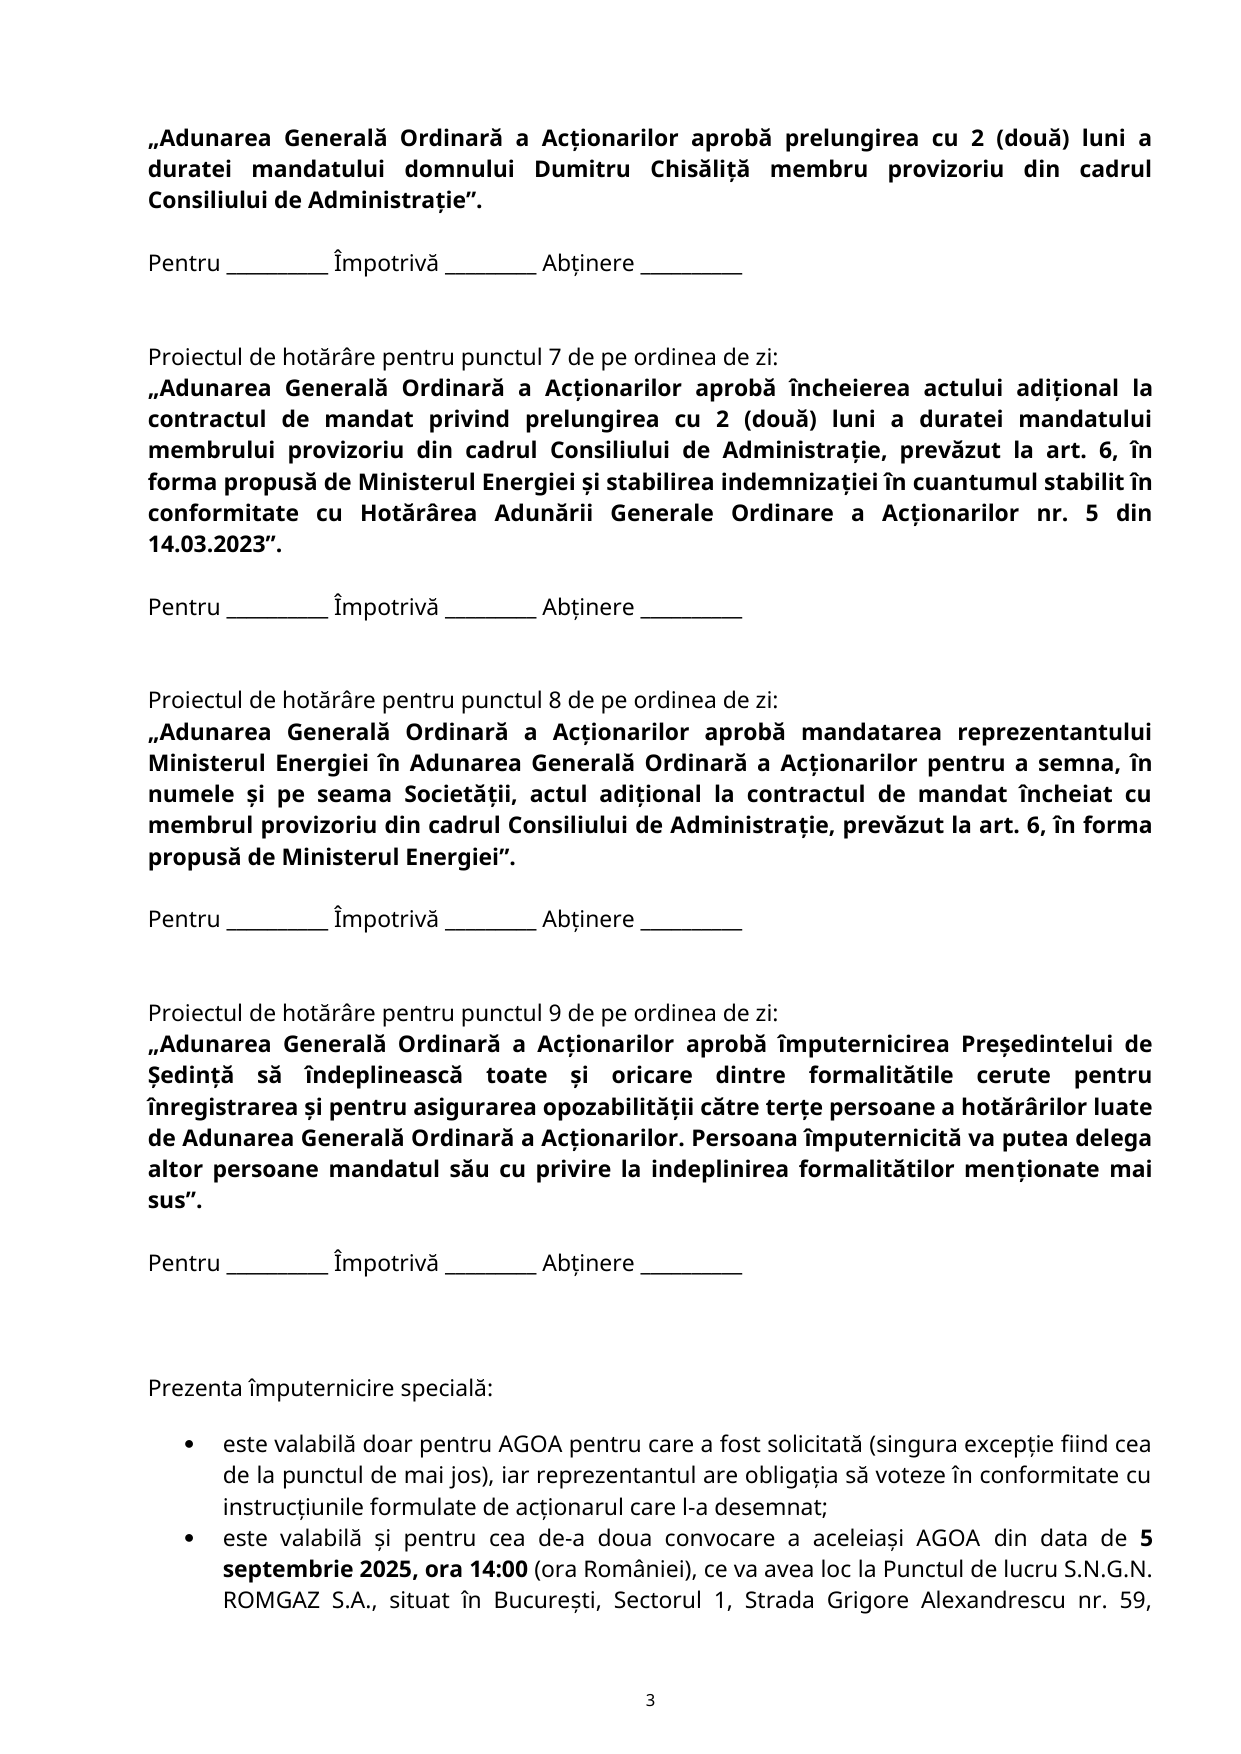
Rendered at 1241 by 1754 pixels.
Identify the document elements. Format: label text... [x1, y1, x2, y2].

text Proiectul de hotărâre pentru punctul 7 de pe ordinea de zi: [148, 341, 1151, 372]
text Pentru __________ Împotrivă _________ Abţinere __________ [148, 1247, 1151, 1278]
text Proiectul de hotărâre pentru punctul 9 de pe ordinea de zi: [148, 997, 1151, 1028]
text Pentru __________ Împotrivă _________ Abţinere __________ [148, 903, 1151, 934]
text Pentru __________ Împotrivă _________ Abţinere __________ [148, 591, 1151, 622]
text Pentru __________ Împotrivă _________ Abţinere __________ [148, 247, 1151, 278]
text Proiectul de hotărâre pentru punctul 8 de pe ordinea de zi: [148, 684, 1151, 716]
list este valabilă doar pentru AGOA pentru care a fost solicitată (singura excepţie fiind cea de la punctul de mai jos), iar reprezentantul are obligaţia să voteze în conformitate cu instrucţiunile formulate de acţionarul care l-a desemnat; [185, 1428, 1153, 1522]
text Prezenta împuternicire specială: [148, 1372, 1153, 1403]
text „Adunarea Generală Ordinară a Acționarilor aprobă prelungirea cu 2 (două) luni a duratei mandatului domnului Dumitru Chisăliță membru provizoriu din cadrul Consiliului de Administrație”. [148, 122, 1153, 216]
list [185, 1522, 1153, 1616]
text „Adunarea Generală Ordinară a Acționarilor aprobă încheierea actului adițional la contractul de mandat privind prelungirea cu 2 (două) luni a duratei mandatului membrului provizoriu din cadrul Consiliului de Administrație, prevăzut la art. 6, în forma propusă de Ministerul Energiei și stabilirea indemnizației în cuantumul stabilit în conformitate cu Hotărârea Adunării Generale Ordinare a Acționarilor nr. 5 din 14.03.2023”. [148, 372, 1153, 559]
text „Adunarea Generală Ordinară a Acționarilor aprobă mandatarea reprezentantului Ministerul Energiei în Adunarea Generală Ordinară a Acționarilor pentru a semna, în numele și pe seama Societății, actul adițional la contractul de mandat încheiat cu membrul provizoriu din cadrul Consiliului de Administrație, prevăzut la art. 6, în forma propusă de Ministerul Energiei”. [148, 716, 1153, 872]
text „Adunarea Generală Ordinară a Acționarilor aprobă împuternicirea Președintelui de Ședință să îndeplinească toate și oricare dintre formalitătile cerute pentru înregistrarea și pentru asigurarea opozabilității către terțe persoane a hotărârilor luate de Adunarea Generală Ordinară a Acționarilor. Persoana împuternicită va putea delega altor persoane mandatul său cu privire la indeplinirea formalitătilor menționate mai sus”. [148, 1028, 1153, 1216]
